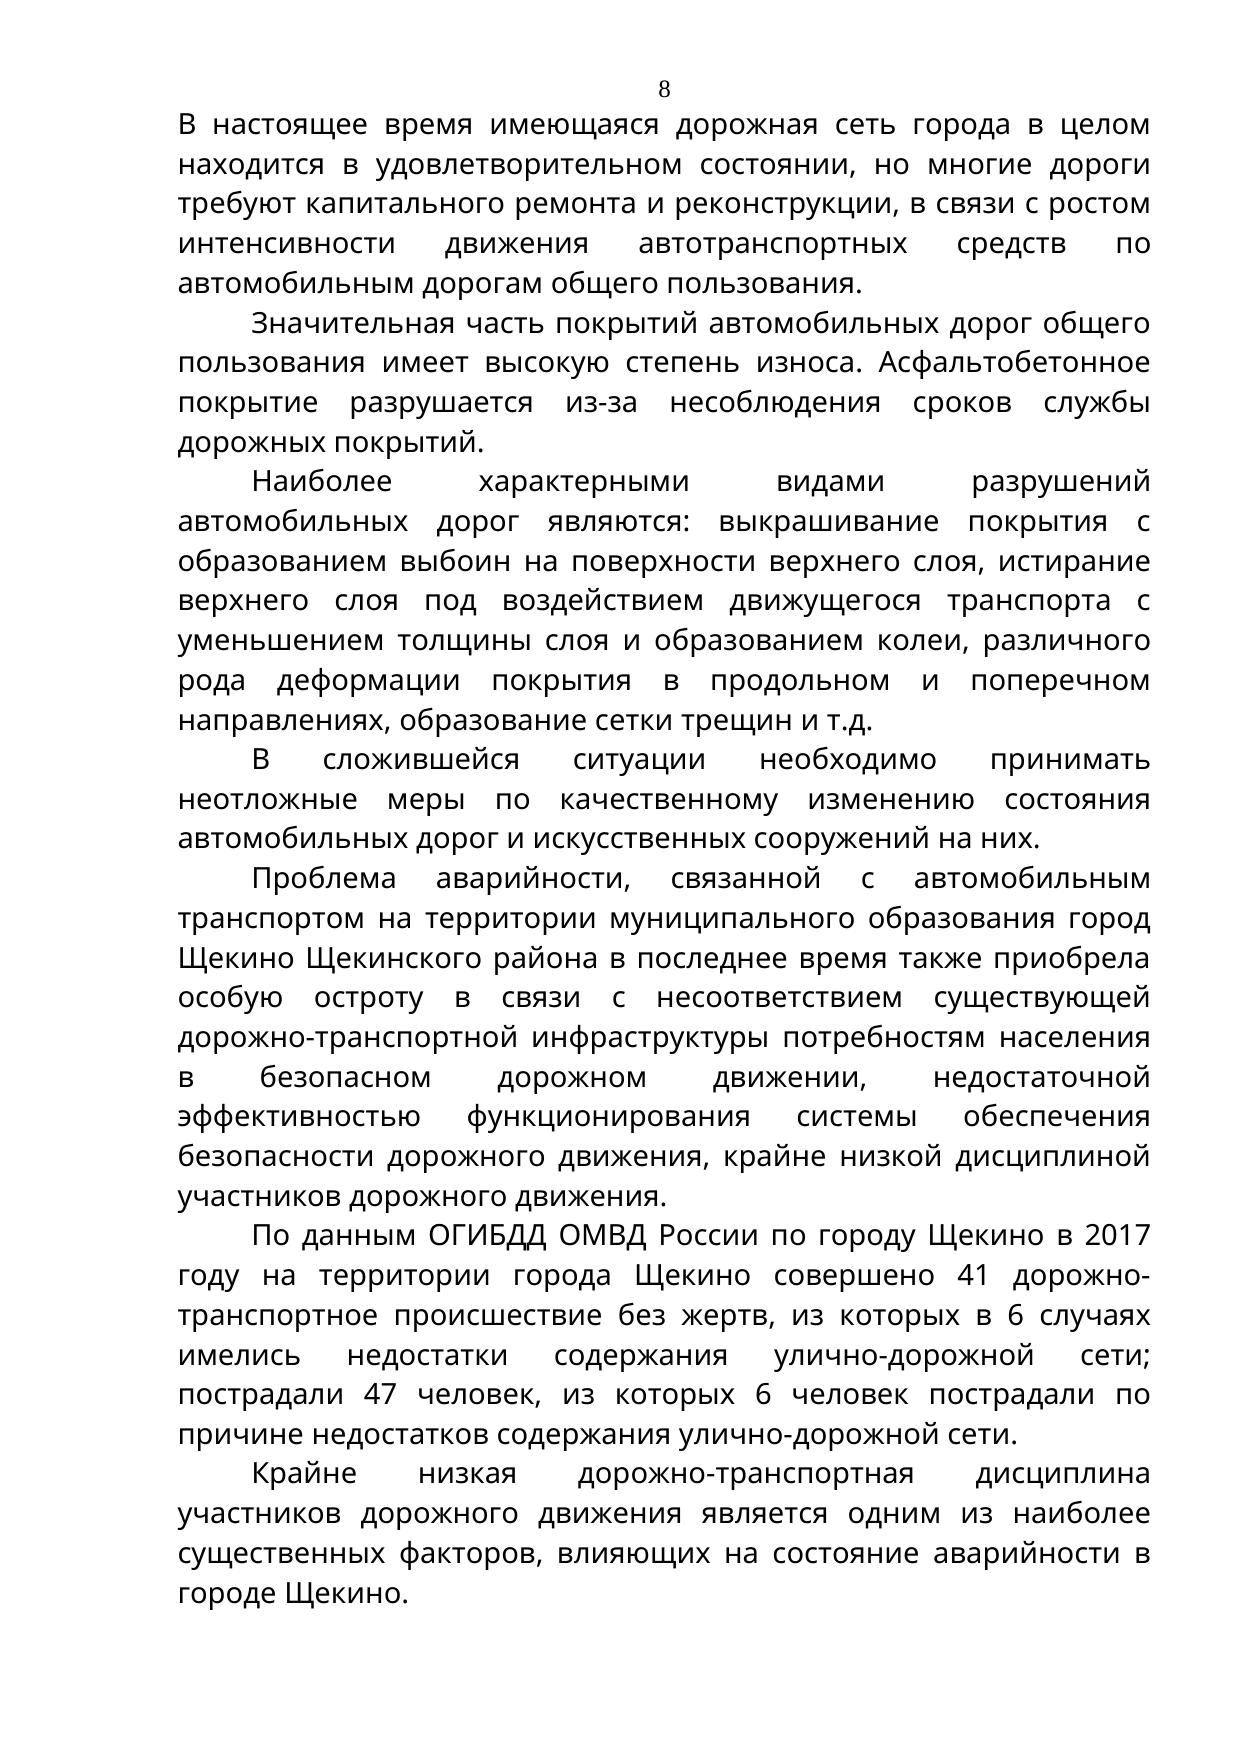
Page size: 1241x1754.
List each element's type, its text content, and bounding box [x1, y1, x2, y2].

text В сложившейся ситуации необходимо принимать неотложные меры по качественному изменению состояния автомобильных дорог и искусственных сооружений на них. [177, 738, 1152, 857]
text Проблема аварийности, связанной с автомобильным транспортом на территории муниципального образования город Щекино Щекинского района в последнее время также приобрела особую остроту в связи с несоответствием существующей дорожно-транспортной инфраструктуры потребностям населения в безопасном дорожном движении, недостаточной эффективностью функционирования системы обеспечения безопасности дорожного движения, крайне низкой дисциплиной участников дорожного движения. [177, 857, 1152, 1215]
text Наиболее характерными видами разрушений автомобильных дорог являются: выкрашивание покрытия с образованием выбоин на поверхности верхнего слоя, истирание верхнего слоя под воздействием движущегося транспорта с уменьшением толщины слоя и образованием колеи, различного рода деформации покрытия в продольном и поперечном направлениях, образование сетки трещин и т.д. [177, 461, 1152, 738]
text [177, 103, 1152, 302]
text Значительная часть покрытий автомобильных дорог общего пользования имеет высокую степень износа. Асфальтобетонное покрытие разрушается из-за несоблюдения сроков службы дорожных покрытий. [177, 302, 1152, 461]
text По данным ОГИБДД ОМВД России по городу Щекино в 2017 году на территории города Щекино совершено 41 дорожно-транспортное происшествие без жертв, из которых в 6 случаях имелись недостатки содержания улично-дорожной сети; пострадали 47 человек, из которых 6 человек пострадали по причине недостатков содержания улично-дорожной сети. [177, 1215, 1152, 1453]
text Крайне низкая дорожно-транспортная дисциплина участников дорожного движения является одним из наиболее существенных факторов, влияющих на состояние аварийности в городе Щекино. [177, 1453, 1152, 1612]
